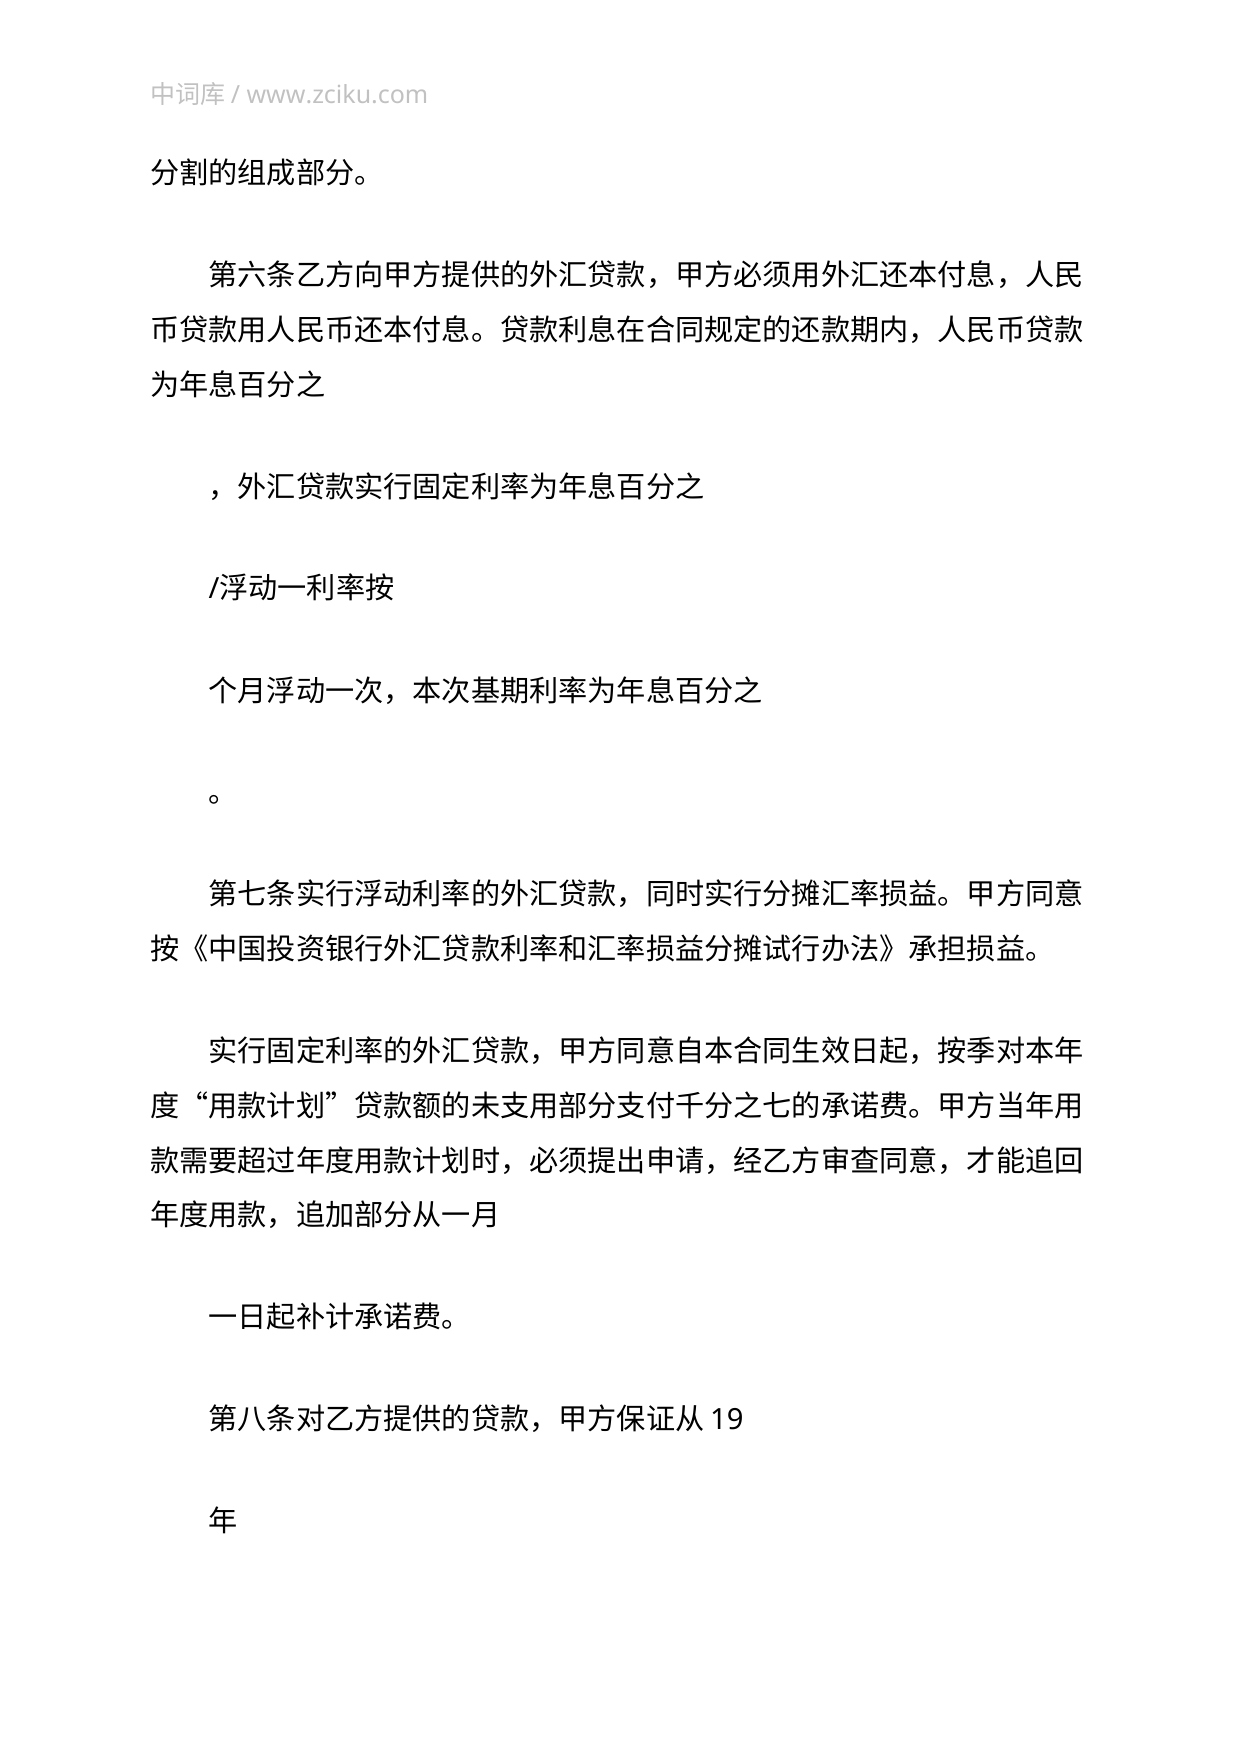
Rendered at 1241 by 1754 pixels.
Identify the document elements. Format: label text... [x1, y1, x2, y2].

text ，外汇贷款实行固定利率为年息百分之 [150, 463, 1090, 506]
text 第六条乙方向甲方提供的外汇贷款，甲方必须用外汇还本付息，人民币贷款用人民币还本付息。贷款利息在合同规定的还款期内，人民币贷款为年息百分之 [150, 252, 1090, 404]
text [150, 150, 1090, 192]
text 。 [150, 769, 1090, 811]
text 一日起补计承诺费。 [150, 1294, 1090, 1336]
text 年 [150, 1497, 1090, 1540]
text /浮动一利率按 [150, 565, 1090, 607]
text 个月浮动一次，本次基期利率为年息百分之 [150, 667, 1090, 709]
text 实行固定利率的外汇贷款，甲方同意自本合同生效日起，按季对本年度“用款计划”贷款额的未支用部分支付千分之七的承诺费。甲方当年用款需要超过年度用款计划时，必须提出申请，经乙方审查同意，才能追回年度用款，追加部分从一月 [150, 1027, 1090, 1234]
text 第七条实行浮动利率的外汇贷款，同时实行分摊汇率损益。甲方同意按《中国投资银行外汇贷款利率和汇率损益分摊试行办法》承担损益。 [150, 871, 1090, 968]
text 第八条对乙方提供的贷款，甲方保证从19 [150, 1396, 1090, 1438]
